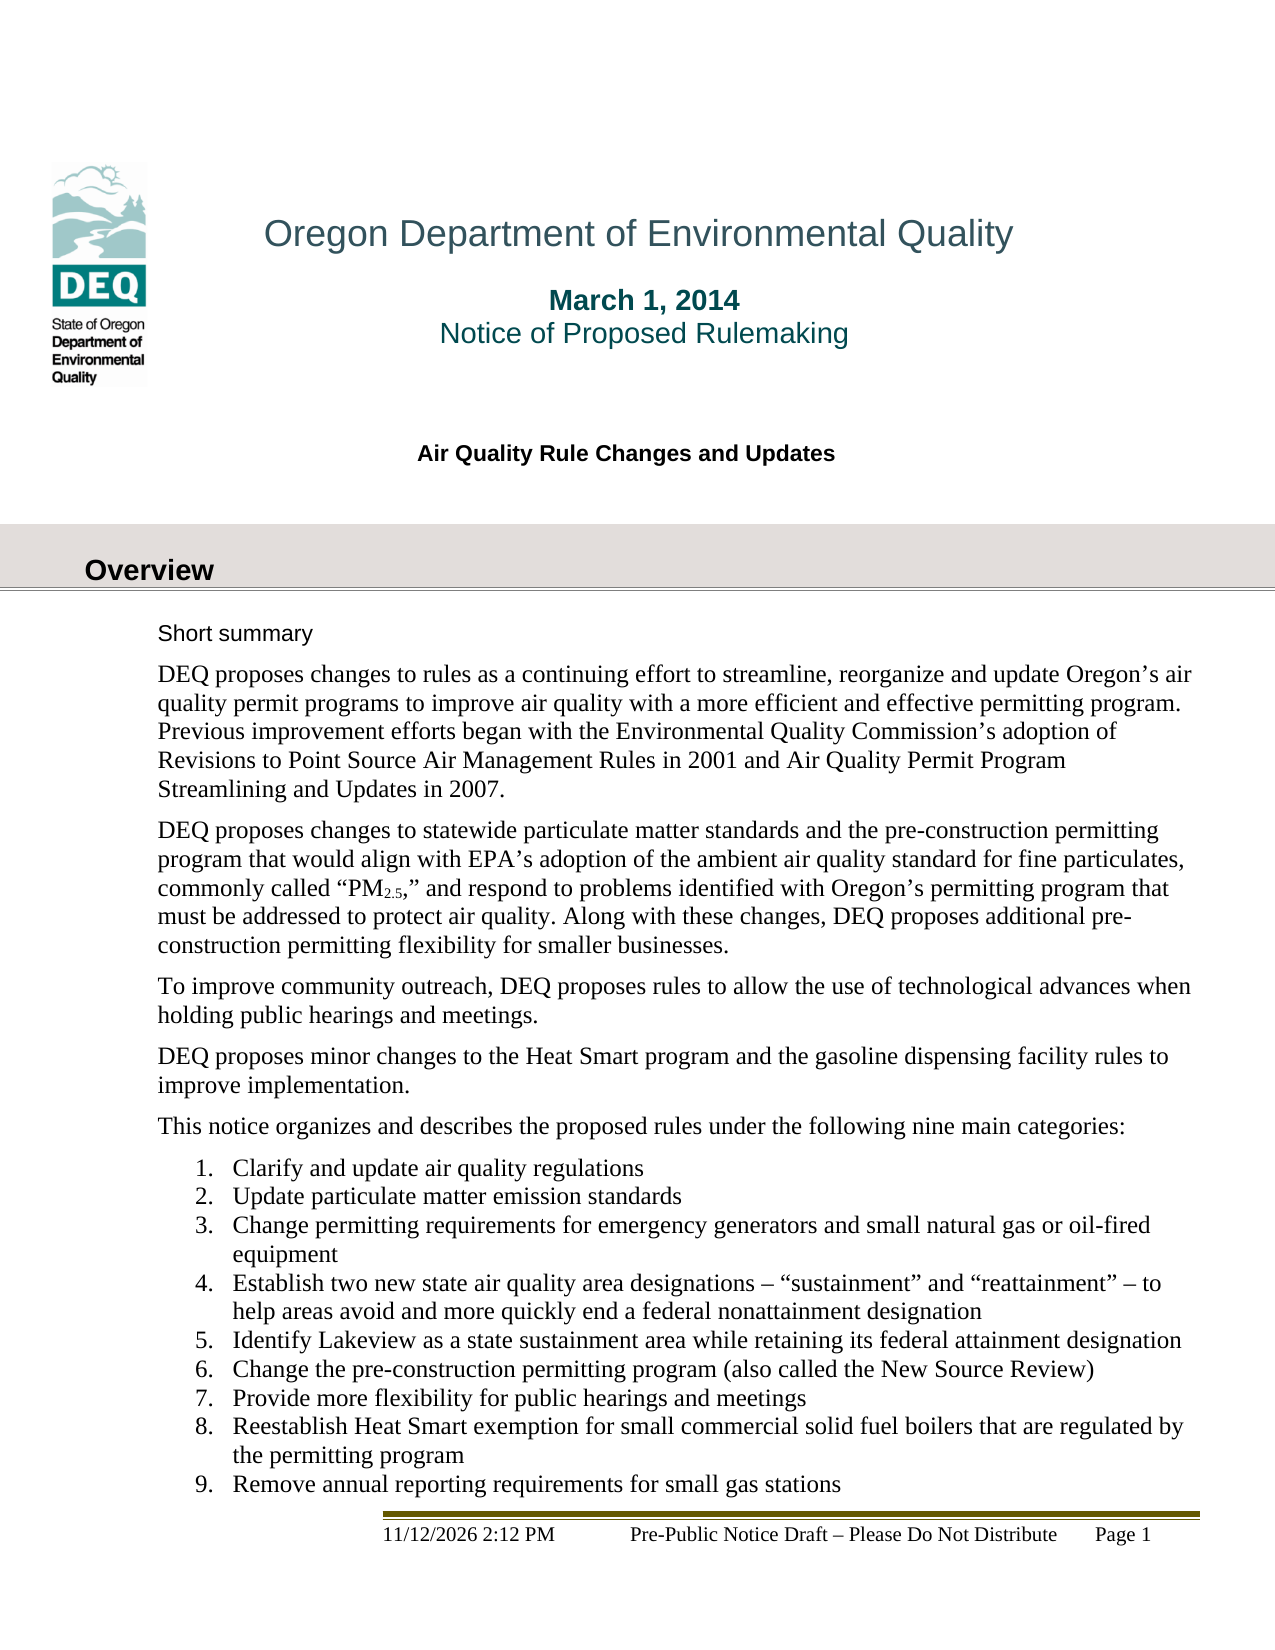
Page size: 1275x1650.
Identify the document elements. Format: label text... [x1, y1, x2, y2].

text 1. Clarify and update air quality regulations [195, 1153, 1198, 1181]
text Short summary [157, 620, 1198, 646]
text DEQ proposes changes to statewide particulate matter standards and the pre-construction permitting program that would align with EPA’s adoption of the ambient air quality standard for fine particulates, commonly called “PM2.5,” and respond to problems identified with Oregon’s permitting program that must be addressed to protect air quality. Along with these changes, DEQ proposes additional pre-construction permitting flexibility for smaller businesses. [157, 815, 1198, 959]
picture [51, 162, 148, 387]
text DEQ proposes minor changes to the Heat Smart program and the gasoline dispensing facility rules to improve implementation. [157, 1041, 1198, 1099]
text Air Quality Rule Changes and Updates [7, 440, 1198, 466]
text DEQ proposes changes to rules as a continuing effort to streamline, reorganize and update Oregon’s air quality permit programs to improve air quality with a more efficient and effective permitting program. Previous improvement efforts began with the Environmental Quality Commission’s adoption of Revisions to Point Source Air Management Rules in 2001 and Air Quality Permit Program Streamlining and Updates in 2007. [157, 659, 1198, 803]
text 7. Provide more flexibility for public hearings and meetings [195, 1383, 1198, 1411]
text To improve community outreach, DEQ proposes rules to allow the use of technological advances when holding public hearings and meetings. [157, 971, 1198, 1029]
text This notice organizes and describes the proposed rules under the following nine main categories: [157, 1111, 1198, 1140]
table_header Overview [0, 524, 1275, 587]
text 9. Remove annual reporting requirements for small gas stations [195, 1469, 1198, 1498]
text 4. Establish two new state air quality area designations – “sustainment” and “reattainment” – to help areas avoid and more quickly end a federal nonattainment designation [195, 1268, 1198, 1325]
text 6. Change the pre-construction permitting program (also called the New Source Review) [195, 1354, 1198, 1383]
text 3. Change permitting requirements for emergency generators and small natural gas or oil-fired equipment [195, 1210, 1198, 1268]
text 8. Reestablish Heat Smart exemption for small commercial solid fuel boilers that are regulated by the permitting program [195, 1411, 1198, 1469]
text 2. Update particulate matter emission standards [195, 1181, 1198, 1210]
text 5. Identify Lakeview as a state sustainment area while retaining its federal attainment designation [195, 1325, 1198, 1354]
